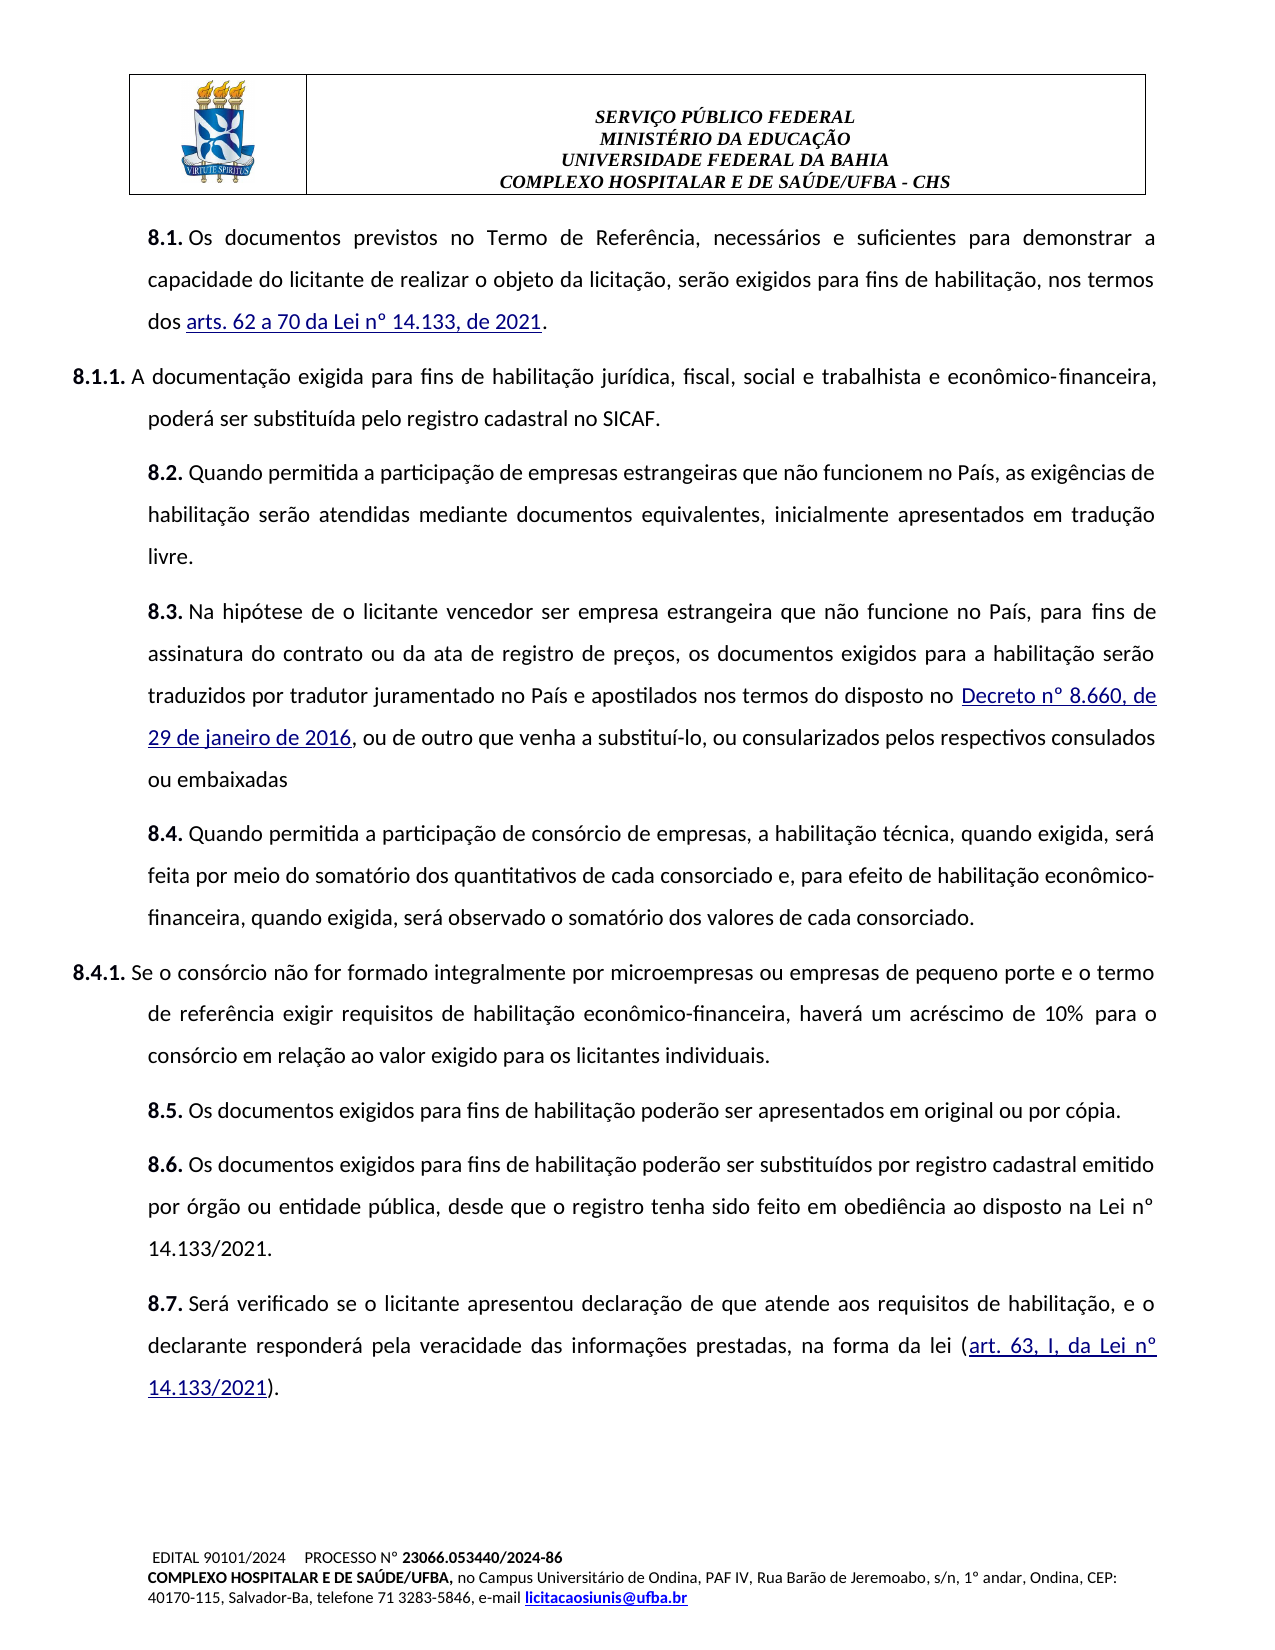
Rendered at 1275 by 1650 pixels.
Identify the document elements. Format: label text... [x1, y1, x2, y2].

picture [181, 80, 255, 183]
list Os documentos exigidos para fins de habilitação poderão ser substituídos por registro cadastral emitido por órgão ou entidade pública, desde que o registro tenha sido feito em obediência ao disposto na Lei nº 14.133/2021. [148, 1151, 1157, 1262]
list Na hipótese de o licitante vencedor ser empresa estrangeira que não funcione no País, para ﬁns de assinatura do contrato ou da ata de registro de preços, os documentos exigidos para a habilitação serão traduzidos por tradutor juramentado no País e apostilados nos termos do disposto no Decreto nº 8.660, de 29 de janeiro de 2016, ou de outro que venha a substituí-lo, ou consularizados pelos respectivos consulados ou embaixadas [148, 597, 1157, 793]
list Será verificado se o licitante apresentou declaração de que atende aos requisitos de habilitação, e o declarante responderá pela veracidade das informações prestadas, na forma da lei (art. 63, I, da Lei nº 14.133/2021). [148, 1289, 1157, 1401]
list A documentação exigida para fins de habilitação jurídica, fiscal, social e trabalhista e econômico-ﬁnanceira, poderá ser substituída pelo registro cadastral no SICAF. [73, 362, 1157, 432]
list Se o consórcio não for formado integralmente por microempresas ou empresas de pequeno porte e o termo de referência exigir requisitos de habilitação econômico-financeira, haverá um acréscimo de 10% para o consórcio em relação ao valor exigido para os licitantes individuais. [73, 958, 1157, 1069]
list Quando permitida a participação de empresas estrangeiras que não funcionem no País, as exigências de habilitação serão atendidas mediante documentos equivalentes, inicialmente apresentados em tradução livre. [148, 458, 1157, 570]
list Quando permitida a participação de consórcio de empresas, a habilitação técnica, quando exigida, será feita por meio do somatório dos quantitativos de cada consorciado e, para efeito de habilitação econômico-financeira, quando exigida, será observado o somatório dos valores de cada consorciado. [148, 819, 1157, 931]
list Os documentos previstos no Termo de Referência, necessários e suficientes para demonstrar a capacidade do licitante de realizar o objeto da licitação, serão exigidos para fins de habilitação, nos termos dos arts. 62 a 70 da Lei nº 14.133, de 2021. [148, 223, 1157, 335]
list Os documentos exigidos para fins de habilitação poderão ser apresentados em original ou por cópia. [148, 1096, 1157, 1124]
